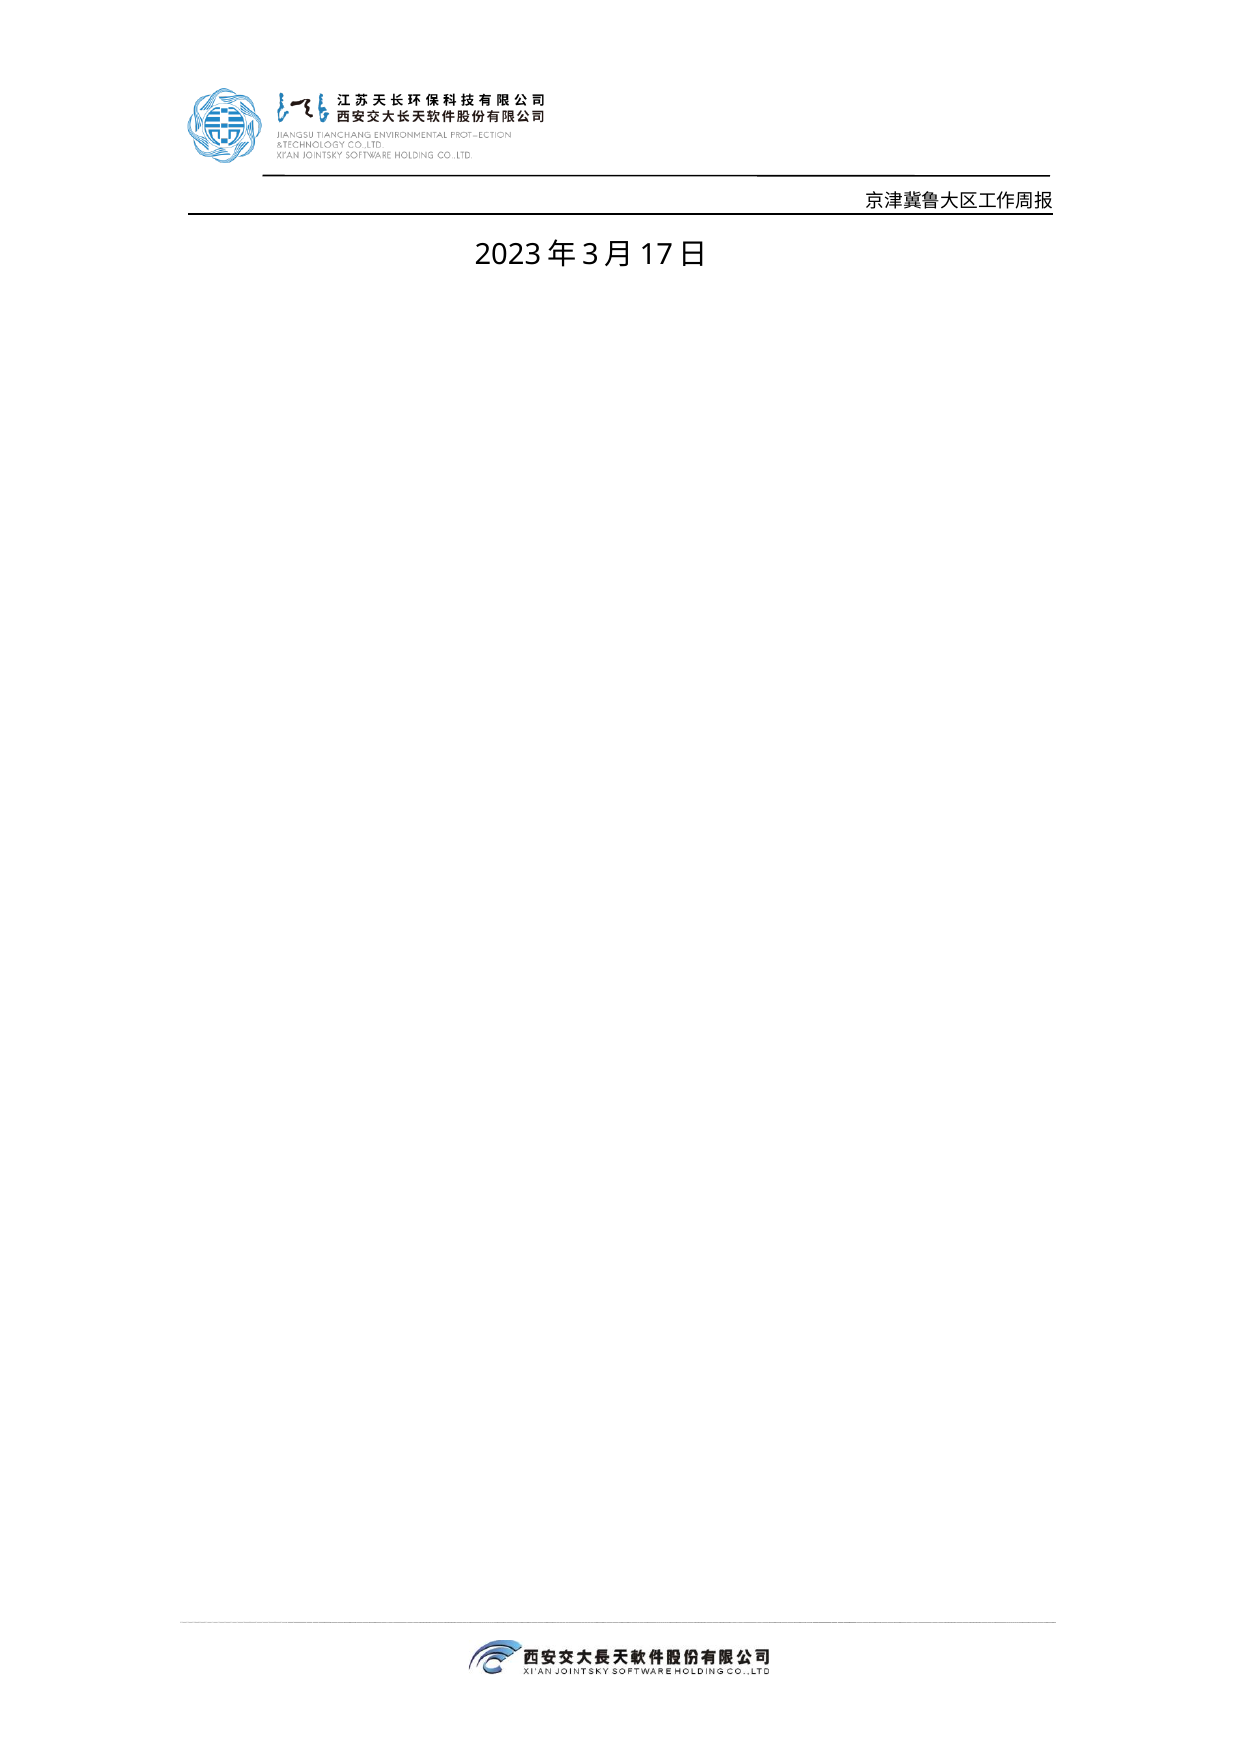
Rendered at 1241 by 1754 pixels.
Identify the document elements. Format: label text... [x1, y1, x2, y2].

picture [468, 1640, 769, 1675]
text 此处填写编制人 李红燕 2023年3月17日 [187, 219, 994, 284]
picture [187, 88, 549, 163]
